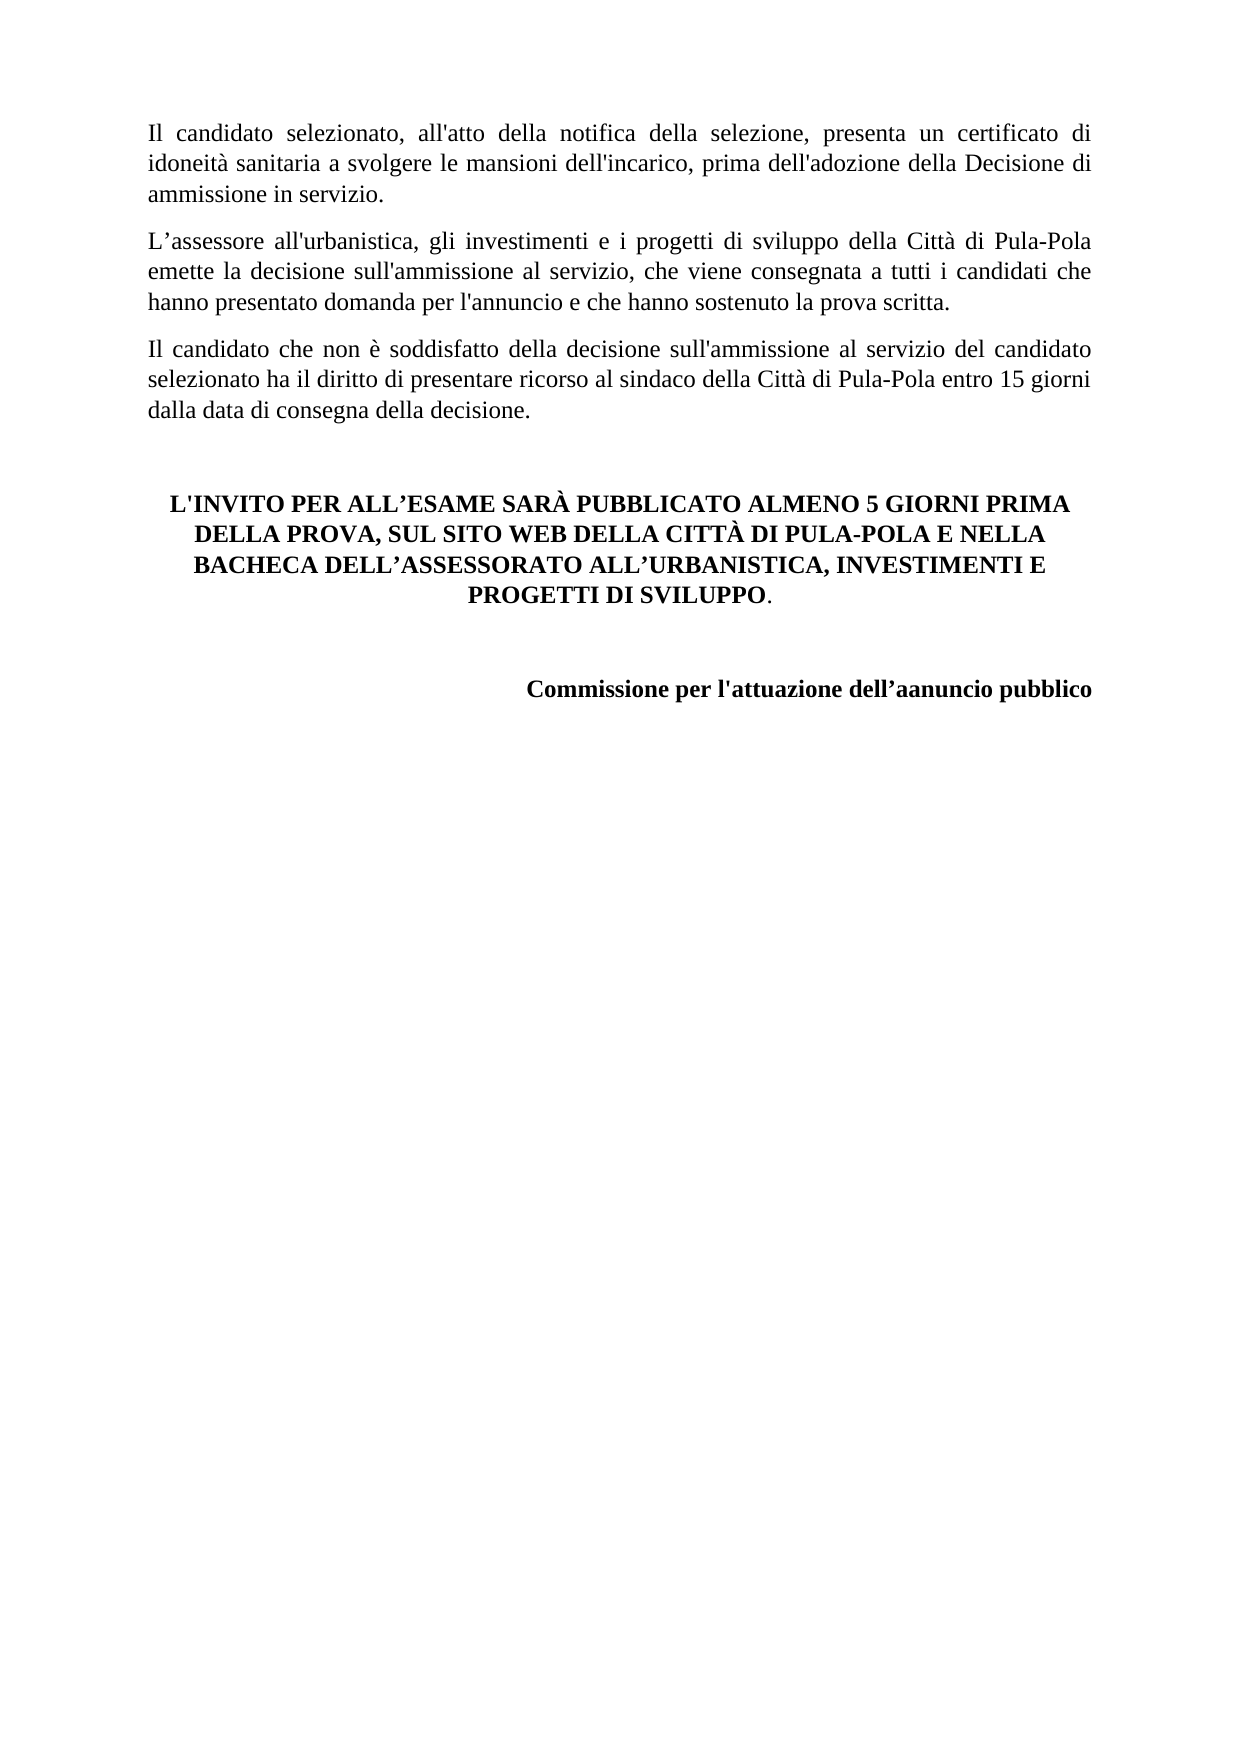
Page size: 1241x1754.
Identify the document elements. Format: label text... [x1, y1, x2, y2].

text L'INVITO PER ALL’ESAME SARÀ PUBBLICATO ALMENO 5 GIORNI PRIMA DELLA PROVA, SUL SITO WEB DELLA CITTÀ DI PULA-POLA E NELLA BACHECA DELL’ASSESSORATO ALL’URBANISTICA, INVESTIMENTI E PROGETTI DI SVILUPPO. [148, 489, 1093, 609]
text Il candidato selezionato, all'atto della notifica della selezione, presenta un certificato di idoneità sanitaria a svolgere le mansioni dell'incarico, prima dell'adozione della Decisione di ammissione in servizio. [148, 118, 1093, 208]
text Il candidato che non è soddisfatto della decisione sull'ammissione al servizio del candidato selezionato ha il diritto di presentare ricorso al sindaco della Città di Pula-Pola entro 15 giorni dalla data di consegna della decisione. [148, 334, 1093, 423]
text Commissione per l'attuazione dell’aanuncio pubblico [148, 674, 1093, 703]
text L’assessore all'urbanistica, gli investimenti e i progetti di sviluppo della Città di Pula-Pola emette la decisione sull'ammissione al servizio, che viene consegnata a tutti i candidati che hanno presentato domanda per l'annuncio e che hanno sostenuto la prova scritta. [148, 226, 1093, 316]
